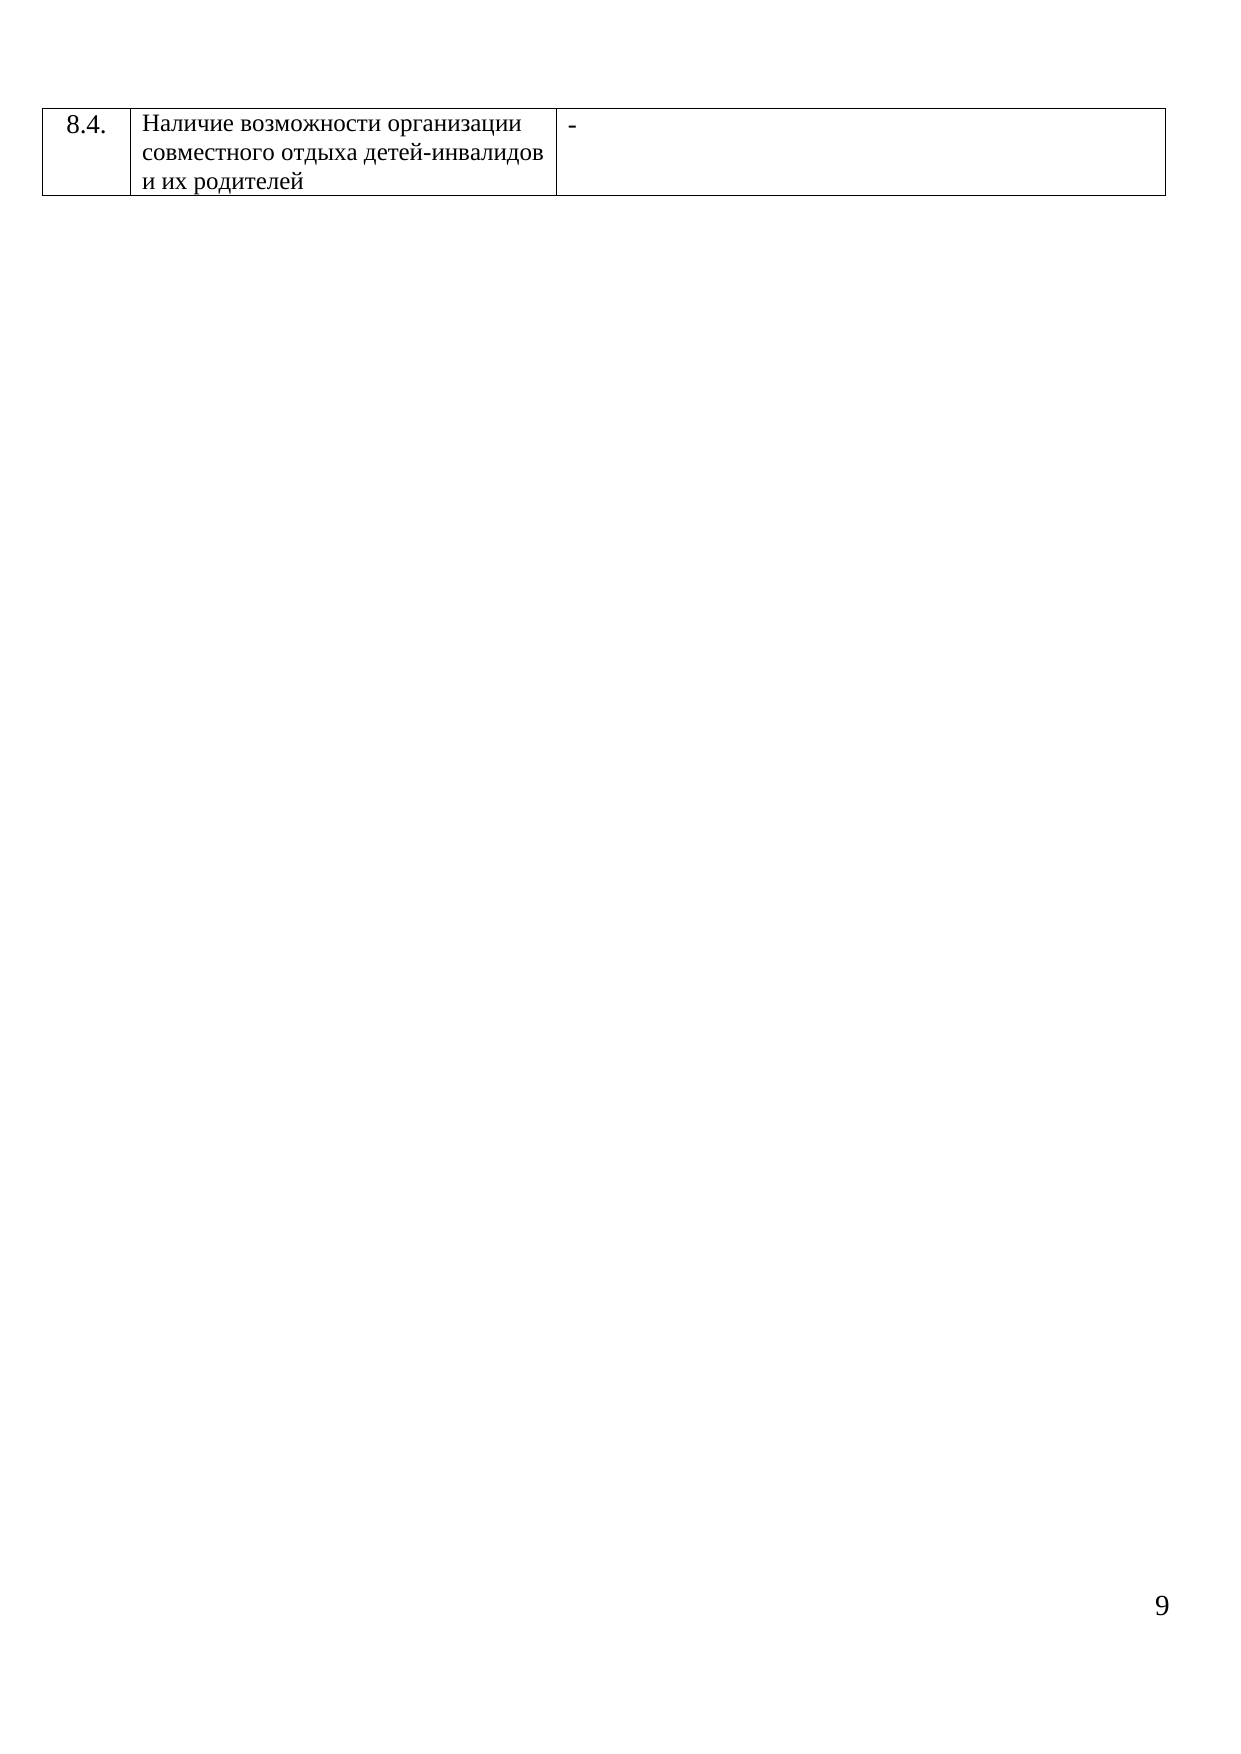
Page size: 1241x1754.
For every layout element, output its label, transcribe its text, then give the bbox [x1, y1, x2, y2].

table_cell Наличие возможности организации совместного отдыха детей-инвалидов и их родителей [131, 109, 556, 195]
table_cell - [557, 109, 1165, 195]
table_cell 8.4. [43, 109, 130, 195]
